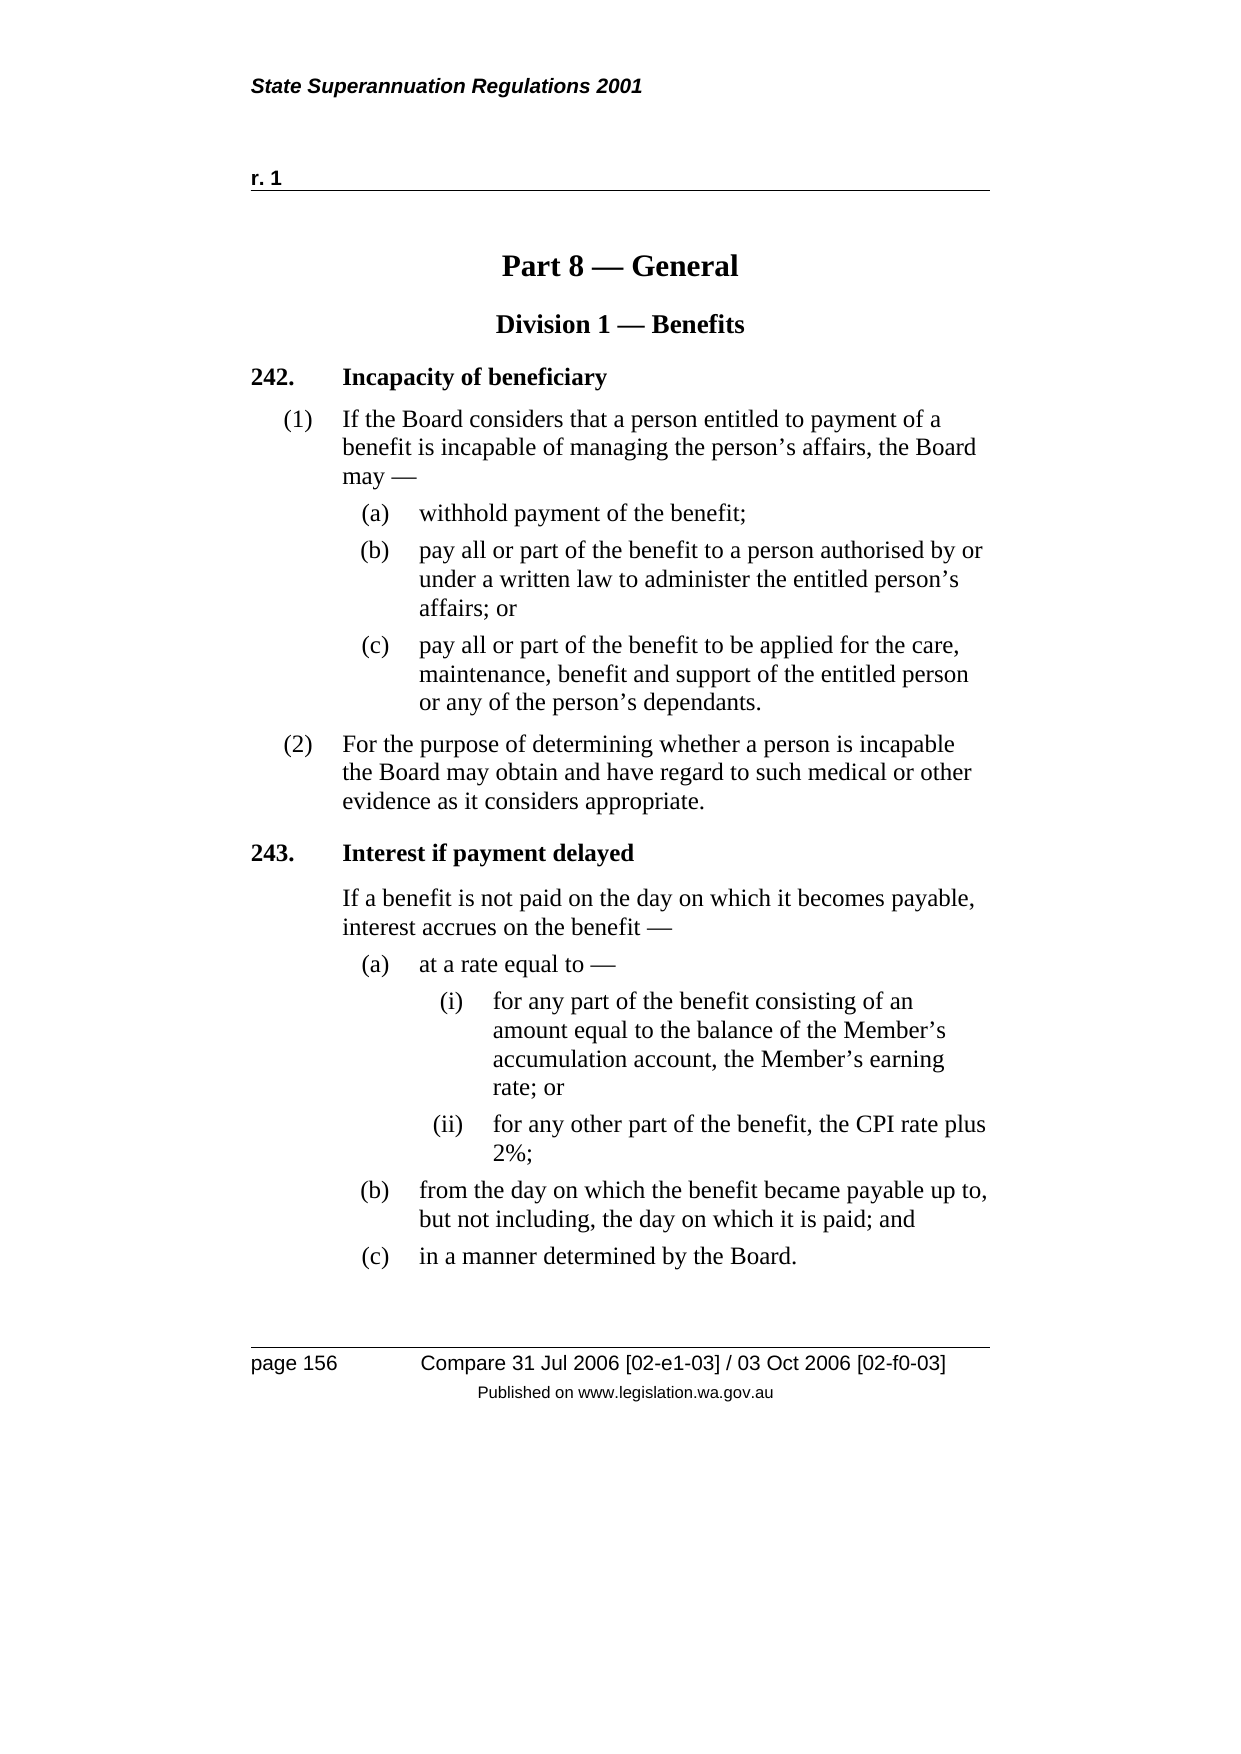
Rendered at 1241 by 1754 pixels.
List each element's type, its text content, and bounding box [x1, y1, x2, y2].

text (ii) for any other part of the benefit, the CPI rate plus 2%; [251, 1109, 990, 1167]
subtitle Part 8 — General [251, 247, 990, 283]
subtitle 243. Interest if payment delayed [251, 838, 990, 867]
text (c) in a manner determined by the Board. [251, 1241, 990, 1270]
text (a) at a rate equal to — [251, 949, 990, 978]
text (b) from the day on which the benefit became payable up to, but not including, the day on which it is paid; and [251, 1175, 990, 1233]
text (b) pay all or part of the benefit to a person authorised by or under a written law to administer the entitled person’s affairs; or [251, 535, 990, 622]
text (c) pay all or part of the benefit to be applied for the care, maintenance, benefit and support of the entitled person or any of the person’s dependants. [251, 630, 990, 716]
text (2) For the purpose of determining whether a person is incapable the Board may obtain and have regard to such medical or other evidence as it considers appropriate. [251, 729, 990, 815]
text If a benefit is not paid on the day on which it becomes payable, interest accrues on the benefit — [251, 883, 990, 941]
subtitle 242. Incapacity of beneficiary [251, 362, 990, 391]
subtitle Division 1 — Benefits [251, 308, 990, 339]
text (a) withhold payment of the benefit; [251, 498, 990, 527]
text (i) for any part of the benefit consisting of an amount equal to the balance of the Member’s accumulation account, the Member’s earning rate; or [251, 986, 990, 1101]
text (1) If the Board considers that a person entitled to payment of a benefit is incapable of managing the person’s affairs, the Board may — [251, 404, 990, 490]
